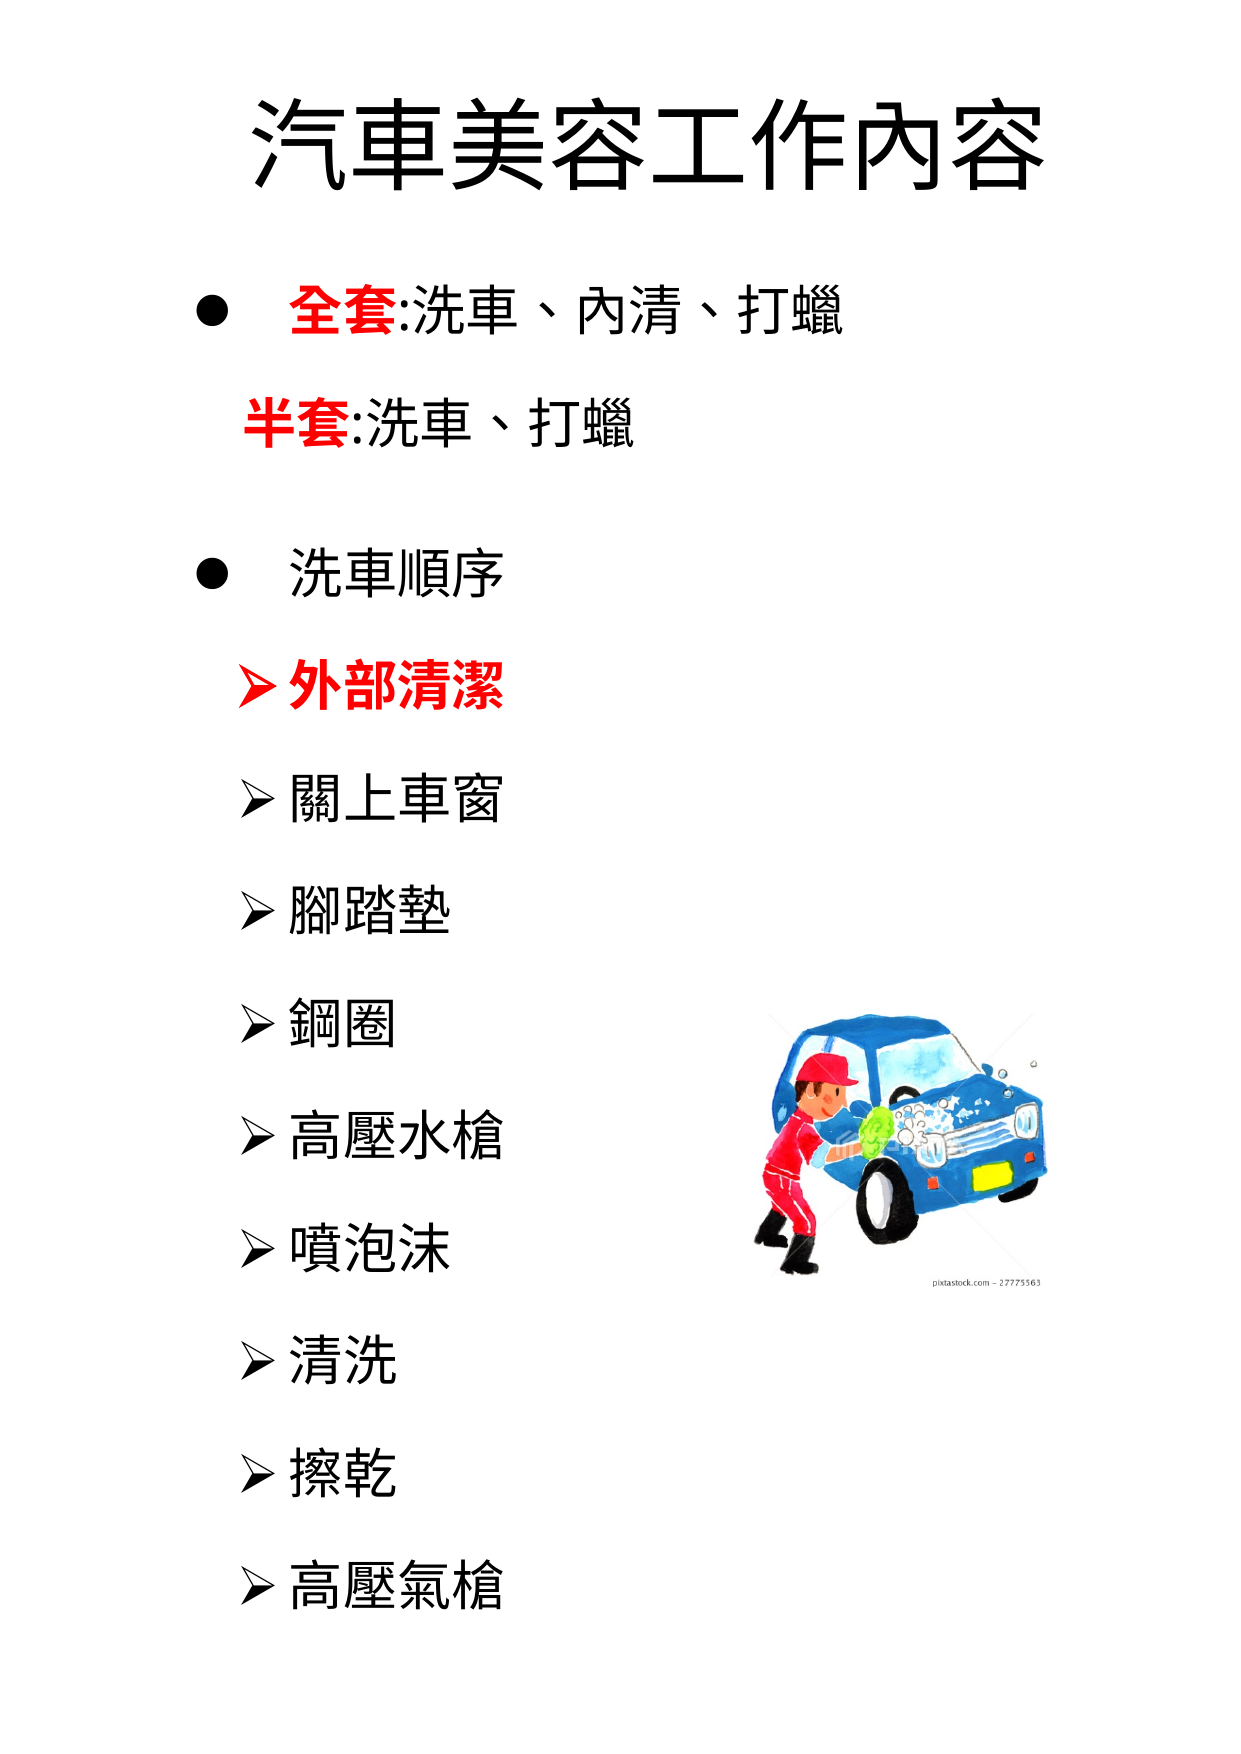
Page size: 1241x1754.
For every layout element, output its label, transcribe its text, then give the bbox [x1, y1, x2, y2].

list 半套:洗車、打蠟 [242, 363, 1053, 476]
list 擦乾 [236, 1413, 1053, 1526]
picture [753, 1014, 1048, 1288]
list 高壓氣槍 [236, 1526, 1053, 1638]
list 洗車順序 [192, 513, 1053, 626]
list 清洗 [236, 1301, 1053, 1413]
list 關上車窗 [236, 738, 1053, 851]
list 腳踏墊 [236, 851, 1053, 963]
text 汽車美容工作內容 [88, 63, 1048, 213]
list 高壓水槍 [236, 1076, 753, 1188]
list 噴泡沫 [236, 1188, 1053, 1301]
list 鋼圈 [236, 963, 1053, 1076]
list 外部清潔 [236, 626, 1053, 738]
list 全套:洗車、內清、打蠟 [192, 251, 1053, 363]
